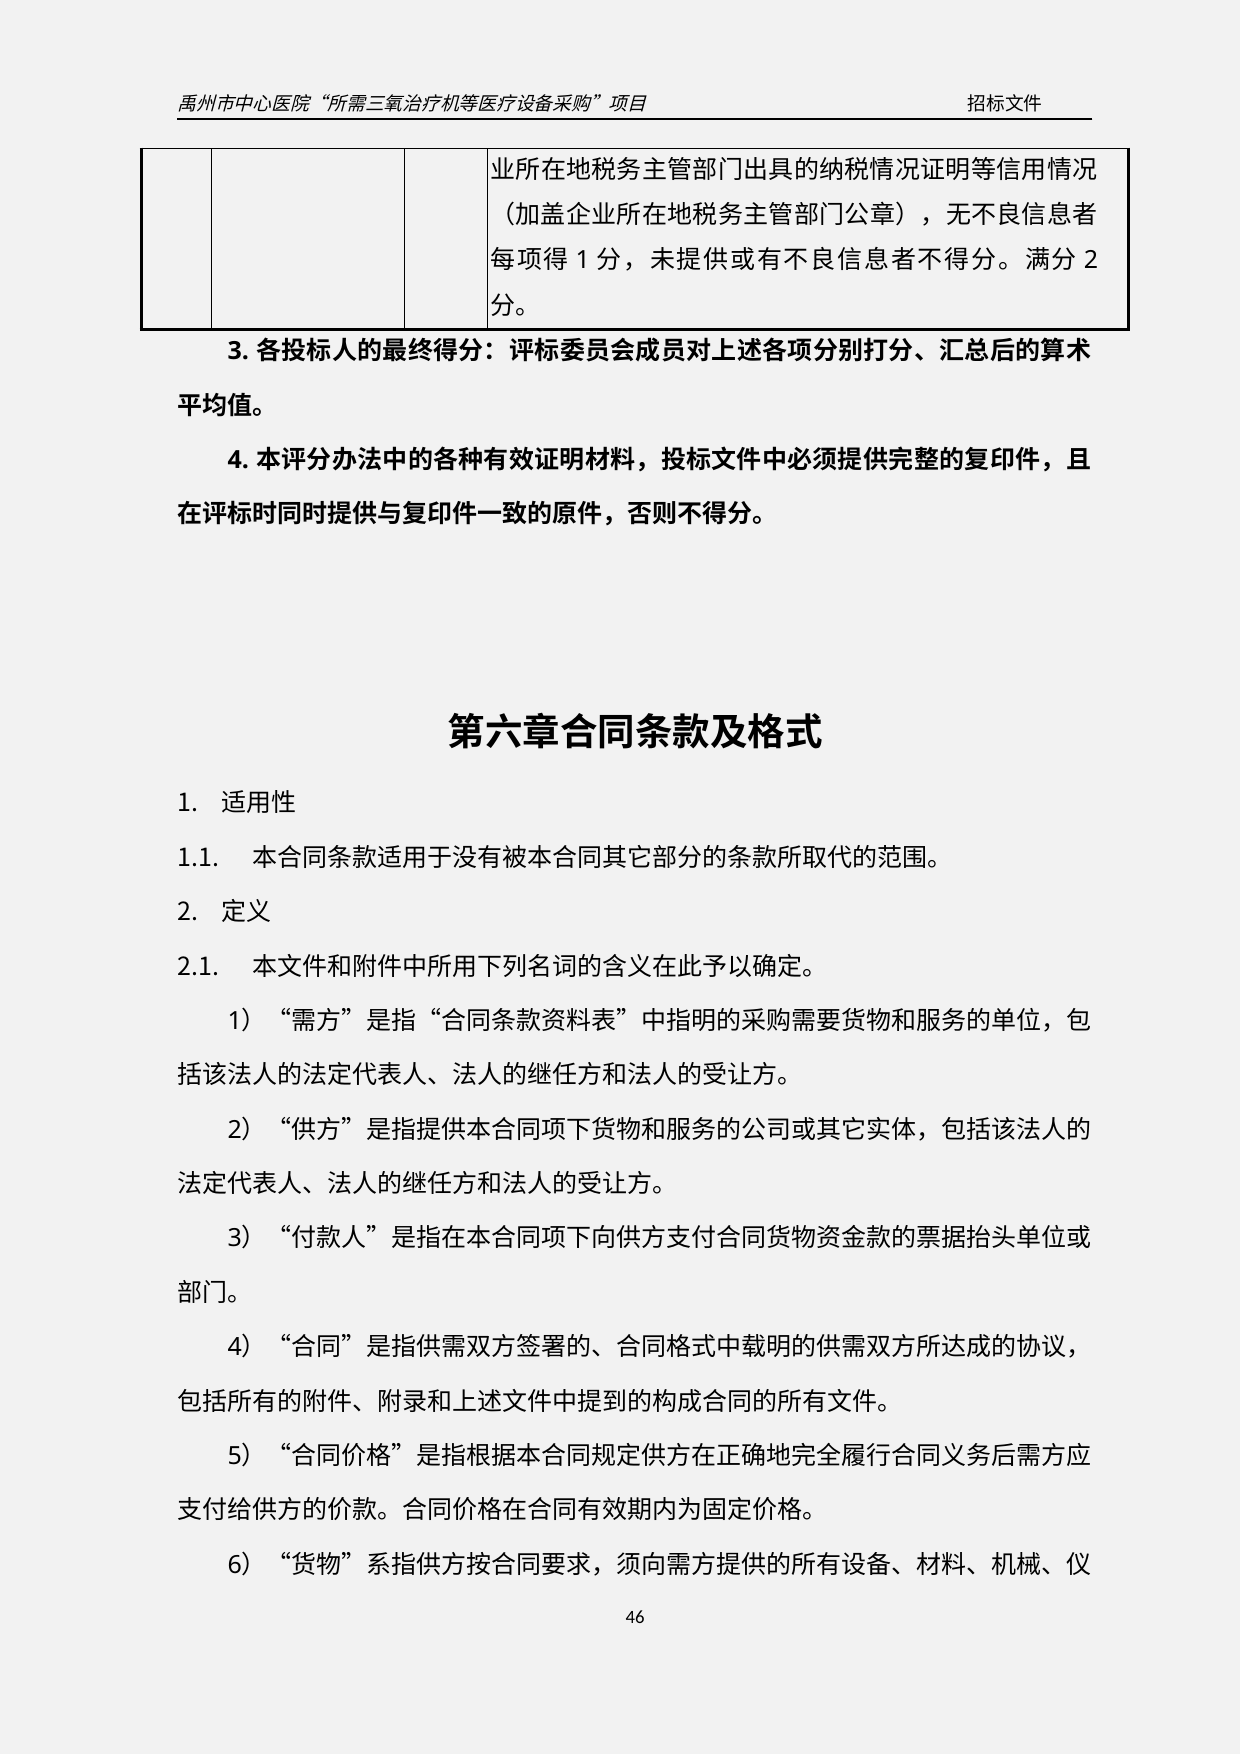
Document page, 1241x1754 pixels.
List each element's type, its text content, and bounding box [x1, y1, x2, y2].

table_cell 2 [405, 149, 487, 328]
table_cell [488, 149, 1127, 328]
table_cell C5 [143, 149, 211, 328]
text 1）“需方”是指“合同条款资料表”中指明的采购需要货物和服务的单位，包括该法人的法定代表人、法人的继任方和法人的受让方。 [177, 1000, 1092, 1091]
list 本文件和附件中所用下列名词的含义在此予以确定。 [177, 946, 1092, 982]
text 3）“付款人”是指在本合同项下向供方支付合同货物资金款的票据抬头单位或部门。 [177, 1218, 1092, 1308]
text 5）“合同价格”是指根据本合同规定供方在正确地完全履行合同义务后需方应支付给供方的价款。合同价格在合同有效期内为固定价格。 [177, 1435, 1092, 1526]
list 适用性 [177, 783, 1092, 819]
text 第六章合同条款及格式 [177, 701, 1092, 756]
list 定义 [177, 892, 1092, 928]
text 4. 本评分办法中的各种有效证明材料，投标文件中必须提供完整的复印件，且在评标时同时提供与复印件一致的原件，否则不得分。 [177, 439, 1092, 530]
list 本合同条款适用于没有被本合同其它部分的条款所取代的范围。 [177, 837, 1092, 873]
text 3. 各投标人的最终得分：评标委员会成员对上述各项分别打分、汇总后的算术平均值。 [177, 331, 1092, 421]
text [177, 1544, 1092, 1580]
table_cell 信誉 [212, 149, 404, 328]
text 2）“供方”是指提供本合同项下货物和服务的公司或其它实体，包括该法人的法定代表人、法人的继任方和法人的受让方。 [177, 1109, 1092, 1200]
text 4）“合同”是指供需双方签署的、合同格式中载明的供需双方所达成的协议，包括所有的附件、附录和上述文件中提到的构成合同的所有文件。 [177, 1327, 1092, 1417]
